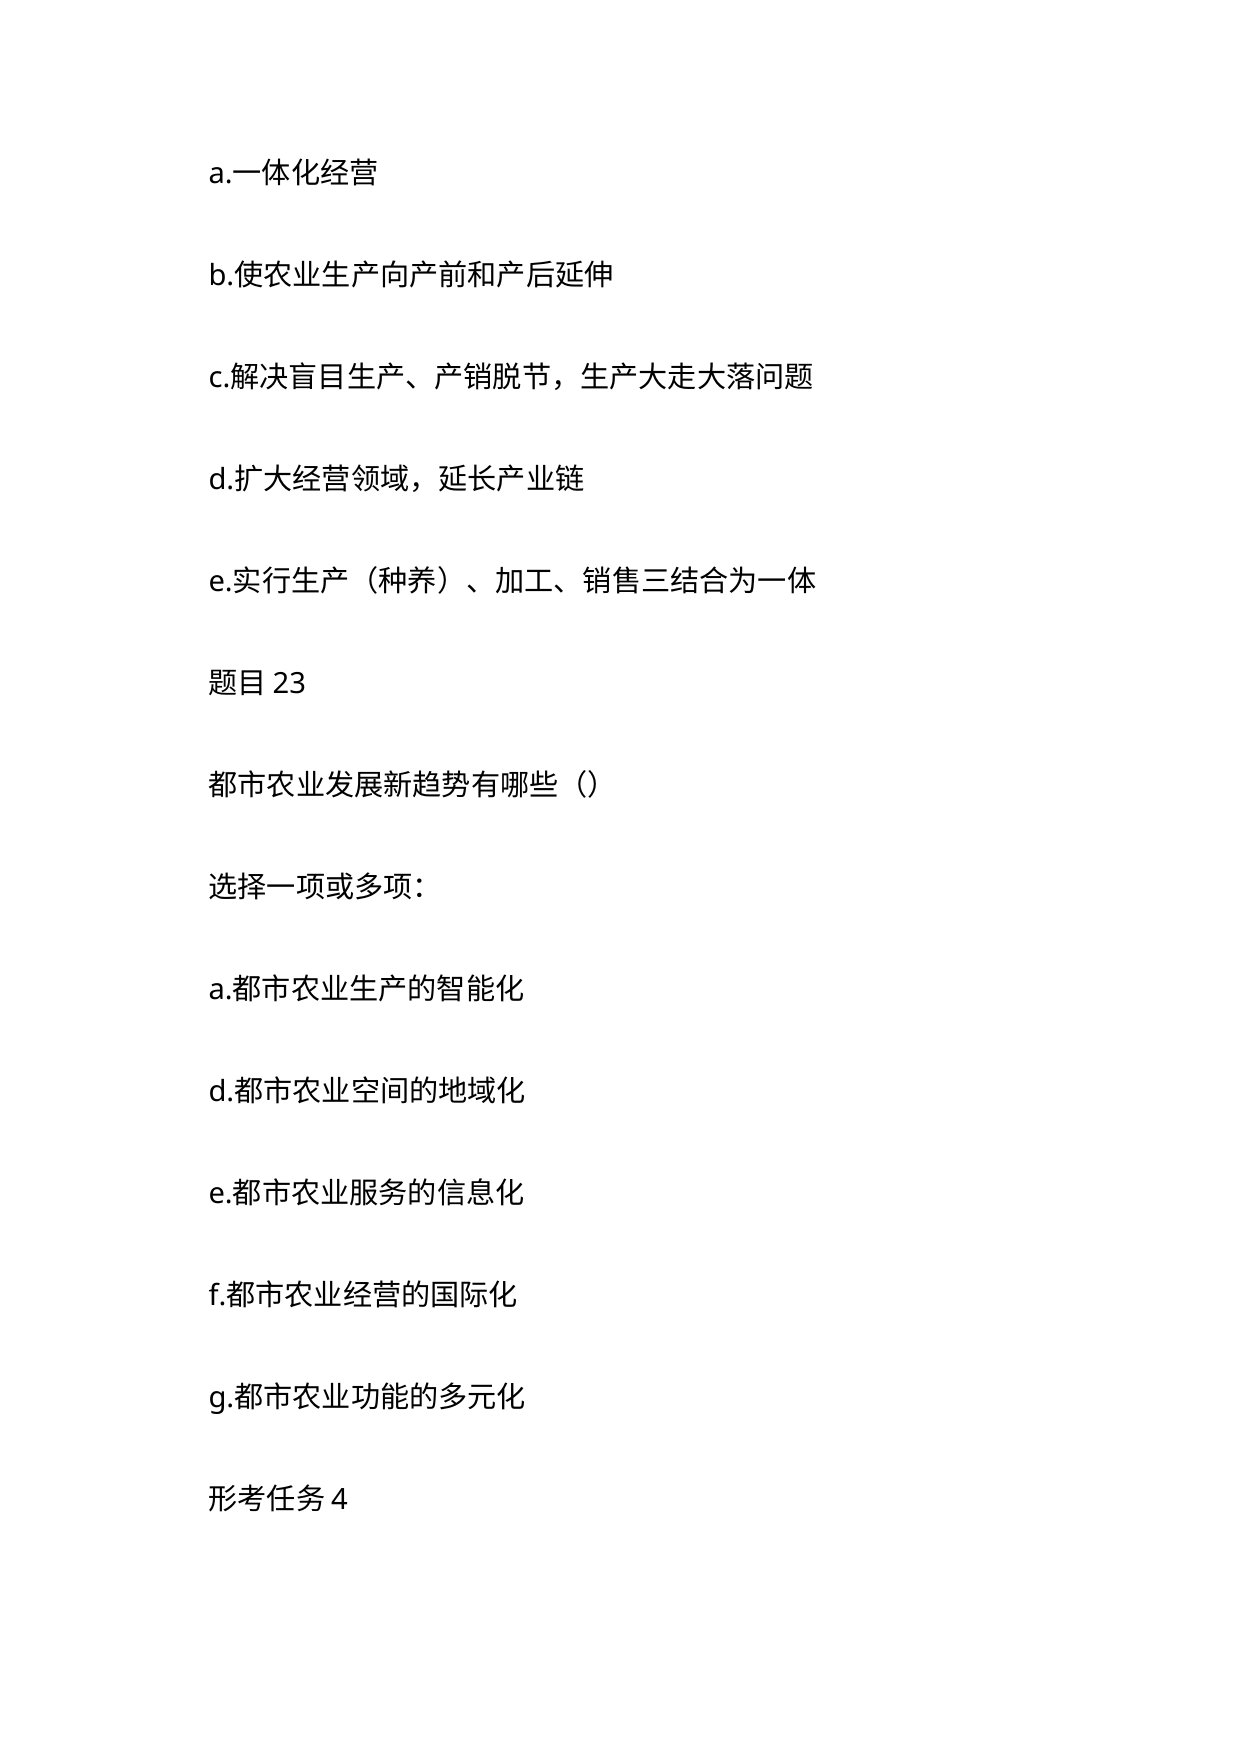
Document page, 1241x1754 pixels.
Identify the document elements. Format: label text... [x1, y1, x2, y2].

text c.解决盲目生产、产销脱节，生产大走大落问题 [150, 354, 1090, 396]
text b.使农业生产向产前和产后延伸 [150, 252, 1090, 294]
text a.一体化经营 [150, 150, 1090, 192]
text a.都市农业生产的智能化 [150, 965, 1090, 1008]
text d.扩大经营领域，延长产业链 [150, 456, 1090, 498]
text 都市农业发展新趋势有哪些（） [150, 762, 1090, 804]
text e.实行生产（种养）、加工、销售三结合为一体 [150, 558, 1090, 600]
text d.都市农业空间的地域化 [150, 1067, 1090, 1110]
text 形考任务4 [150, 1475, 1090, 1518]
text f.都市农业经营的国际化 [150, 1271, 1090, 1314]
text 选择一项或多项： [150, 864, 1090, 906]
text e.都市农业服务的信息化 [150, 1169, 1090, 1212]
text 题目23 [150, 660, 1090, 702]
text g.都市农业功能的多元化 [150, 1373, 1090, 1416]
